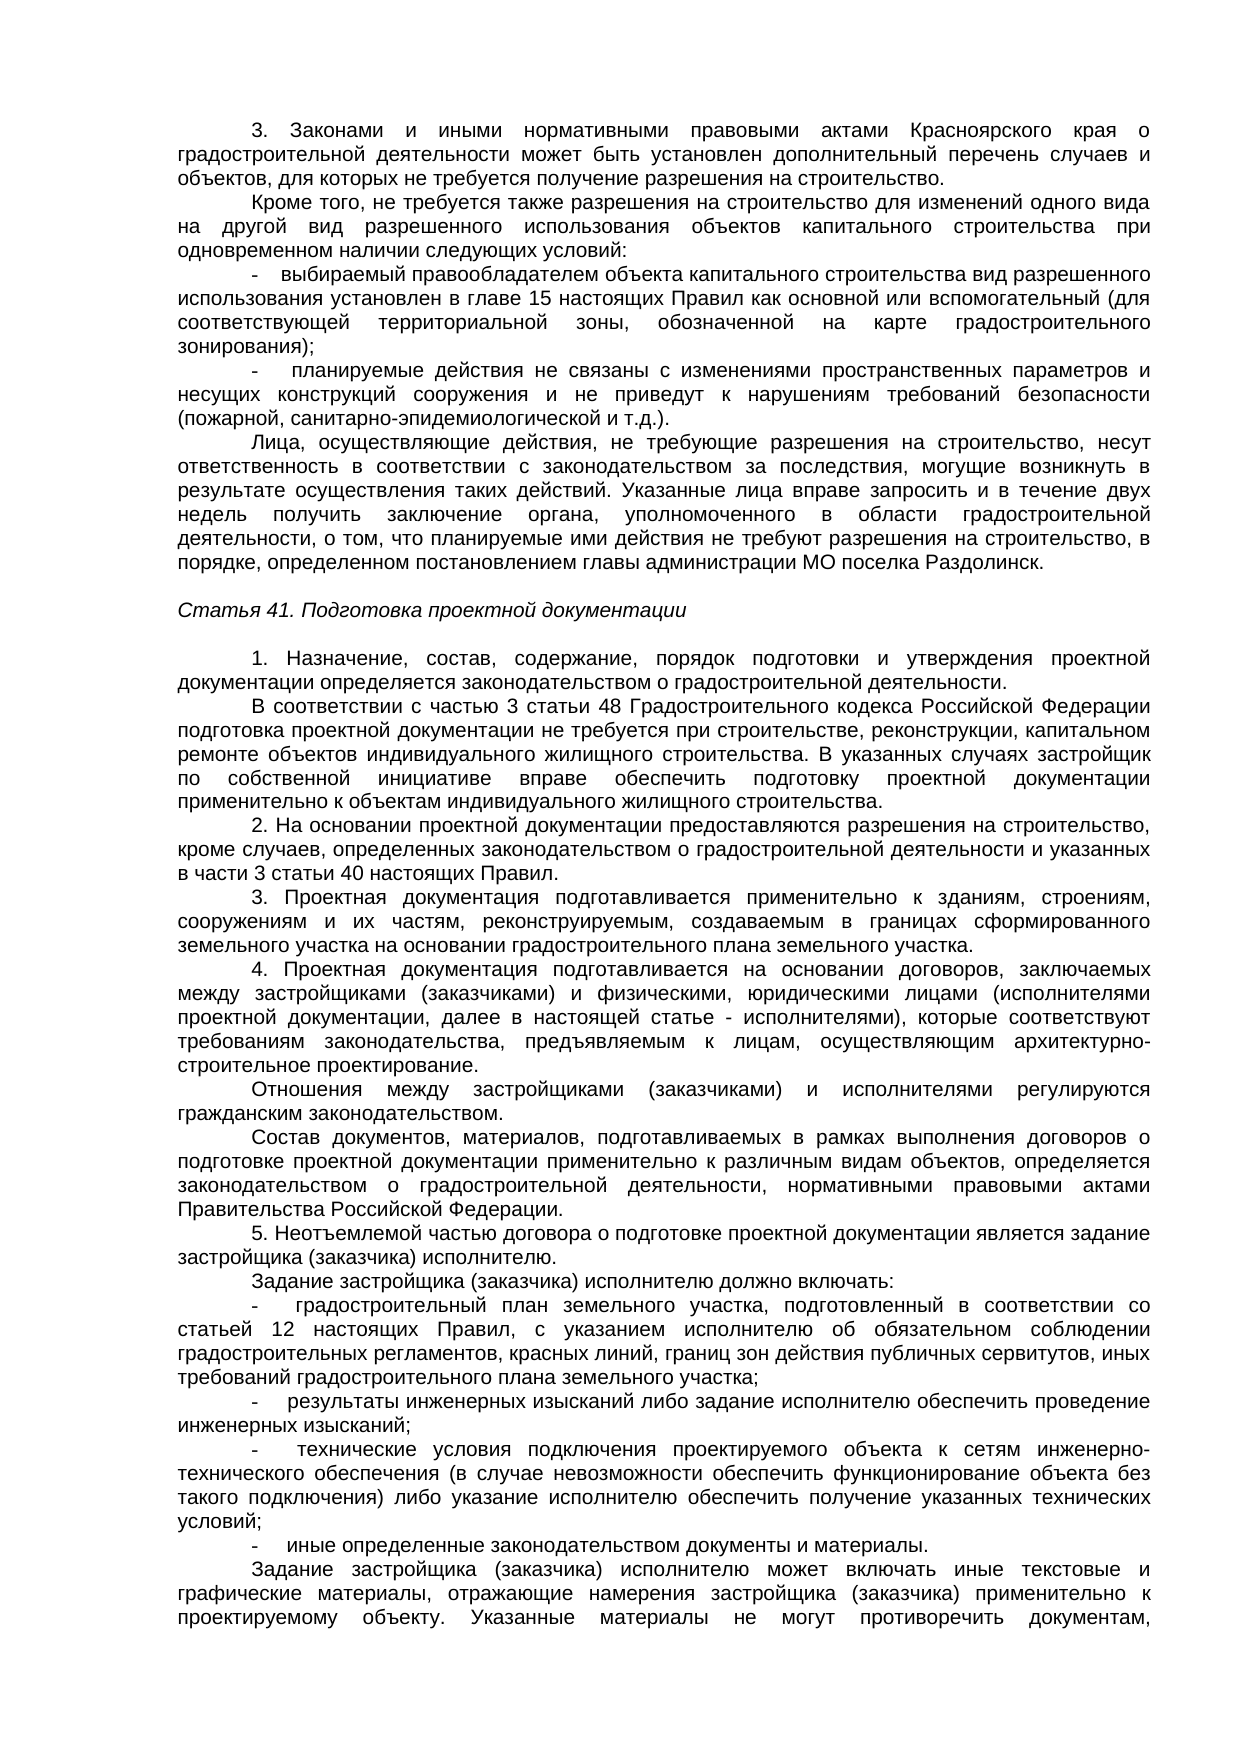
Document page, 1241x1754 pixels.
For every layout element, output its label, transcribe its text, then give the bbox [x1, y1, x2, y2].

text Отношения между застройщиками (заказчиками) и исполнителями регулируются гражданским законодательством. [177, 1077, 1152, 1125]
text В соответствии с частью 3 статьи 48 Градостроительного кодекса Российской Федерации подготовка проектной документации не требуется при строительстве, реконструкции, капитальном ремонте объектов индивидуального жилищного строительства. В указанных случаях застройщик по собственной инициативе вправе обеспечить подготовку проектной документации применительно к объектам индивидуального жилищного строительства. [177, 693, 1152, 813]
text Лица, осуществляющие действия, не требующие разрешения на строительство, несут ответственность в соответствии с законодательством за последствия, могущие возникнуть в результате осуществления таких действий. Указанные лица вправе запросить и в течение двух недель получить заключение органа, уполномоченного в области градостроительной деятельности, о том, что планируемые ими действия не требуют разрешения на строительство, в порядке, определенном постановлением главы администрации МО поселка Раздолинск. [177, 430, 1152, 574]
text 4. Проектная документация подготавливается на основании договоров, заключаемых между застройщиками (заказчиками) и физическими, юридическими лицами (исполнителями проектной документации, далее в настоящей статье - исполнителями), которые соответствуют требованиям законодательства, предъявляемым к лицам, осуществляющим архитектурно-строительное проектирование. [177, 957, 1152, 1077]
text 3. Законами и иными нормативными правовыми актами Красноярского края о градостроительной деятельности может быть установлен дополнительный перечень случаев и объектов, для которых не требуется получение разрешения на строительство. [177, 118, 1152, 190]
text 5. Неотъемлемой частью договора о подготовке проектной документации является задание застройщика (заказчика) исполнителю. [177, 1221, 1152, 1268]
list градостроительный план земельного участка, подготовленный в соответствии со статьей 12 настоящих Правил, с указанием исполнителю об обязательном соблюдении градостроительных регламентов, красных линий, границ зон действия публичных сервитутов, иных требований градостроительного плана земельного участка; [177, 1292, 1152, 1388]
text Состав документов, материалов, подготавливаемых в рамках выполнения договоров о подготовке проектной документации применительно к различным видам объектов, определяется законодательством о градостроительной деятельности, нормативными правовыми актами Правительства Российской Федерации. [177, 1125, 1152, 1221]
list технические условия подключения проектируемого объекта к сетям инженерно-технического обеспечения (в случае невозможности обеспечить функционирование объекта без такого подключения) либо указание исполнителю обеспечить получение указанных технических условий; [177, 1437, 1152, 1533]
list выбираемый правообладателем объекта капитального строительства вид разрешенного использования установлен в главе 15 настоящих Правил как основной или вспомогательный (для соответствующей территориальной зоны, обозначенной на карте градостроительного зонирования); [177, 262, 1152, 358]
text 3. Проектная документация подготавливается применительно к зданиям, строениям, сооружениям и их частям, реконструируемым, создаваемым в границах сформированного земельного участка на основании градостроительного плана земельного участка. [177, 885, 1152, 957]
text 2. На основании проектной документации предоставляются разрешения на строительство, кроме случаев, определенных законодательством о градостроительной деятельности и указанных в части 3 статьи 40 настоящих Правил. [177, 813, 1152, 885]
text Кроме того, не требуется также разрешения на строительство для изменений одного вида на другой вид разрешенного использования объектов капитального строительства при одновременном наличии следующих условий: [177, 190, 1152, 262]
list иные определенные законодательством документы и материалы. [177, 1533, 1152, 1557]
list планируемые действия не связаны с изменениями пространственных параметров и несущих конструкций сооружения и не приведут к нарушениям требований безопасности (пожарной, санитарно-эпидемиологической и т.д.). [177, 358, 1152, 430]
list результаты инженерных изысканий либо задание исполнителю обеспечить проведение инженерных изысканий; [177, 1388, 1152, 1437]
subtitle Статья 41. Подготовка проектной документации [177, 598, 1152, 622]
text Задание застройщика (заказчика) исполнителю должно включать: [177, 1268, 1152, 1292]
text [177, 1557, 1152, 1629]
text 1. Назначение, состав, содержание, порядок подготовки и утверждения проектной документации определяется законодательством о градостроительной деятельности. [177, 646, 1152, 693]
